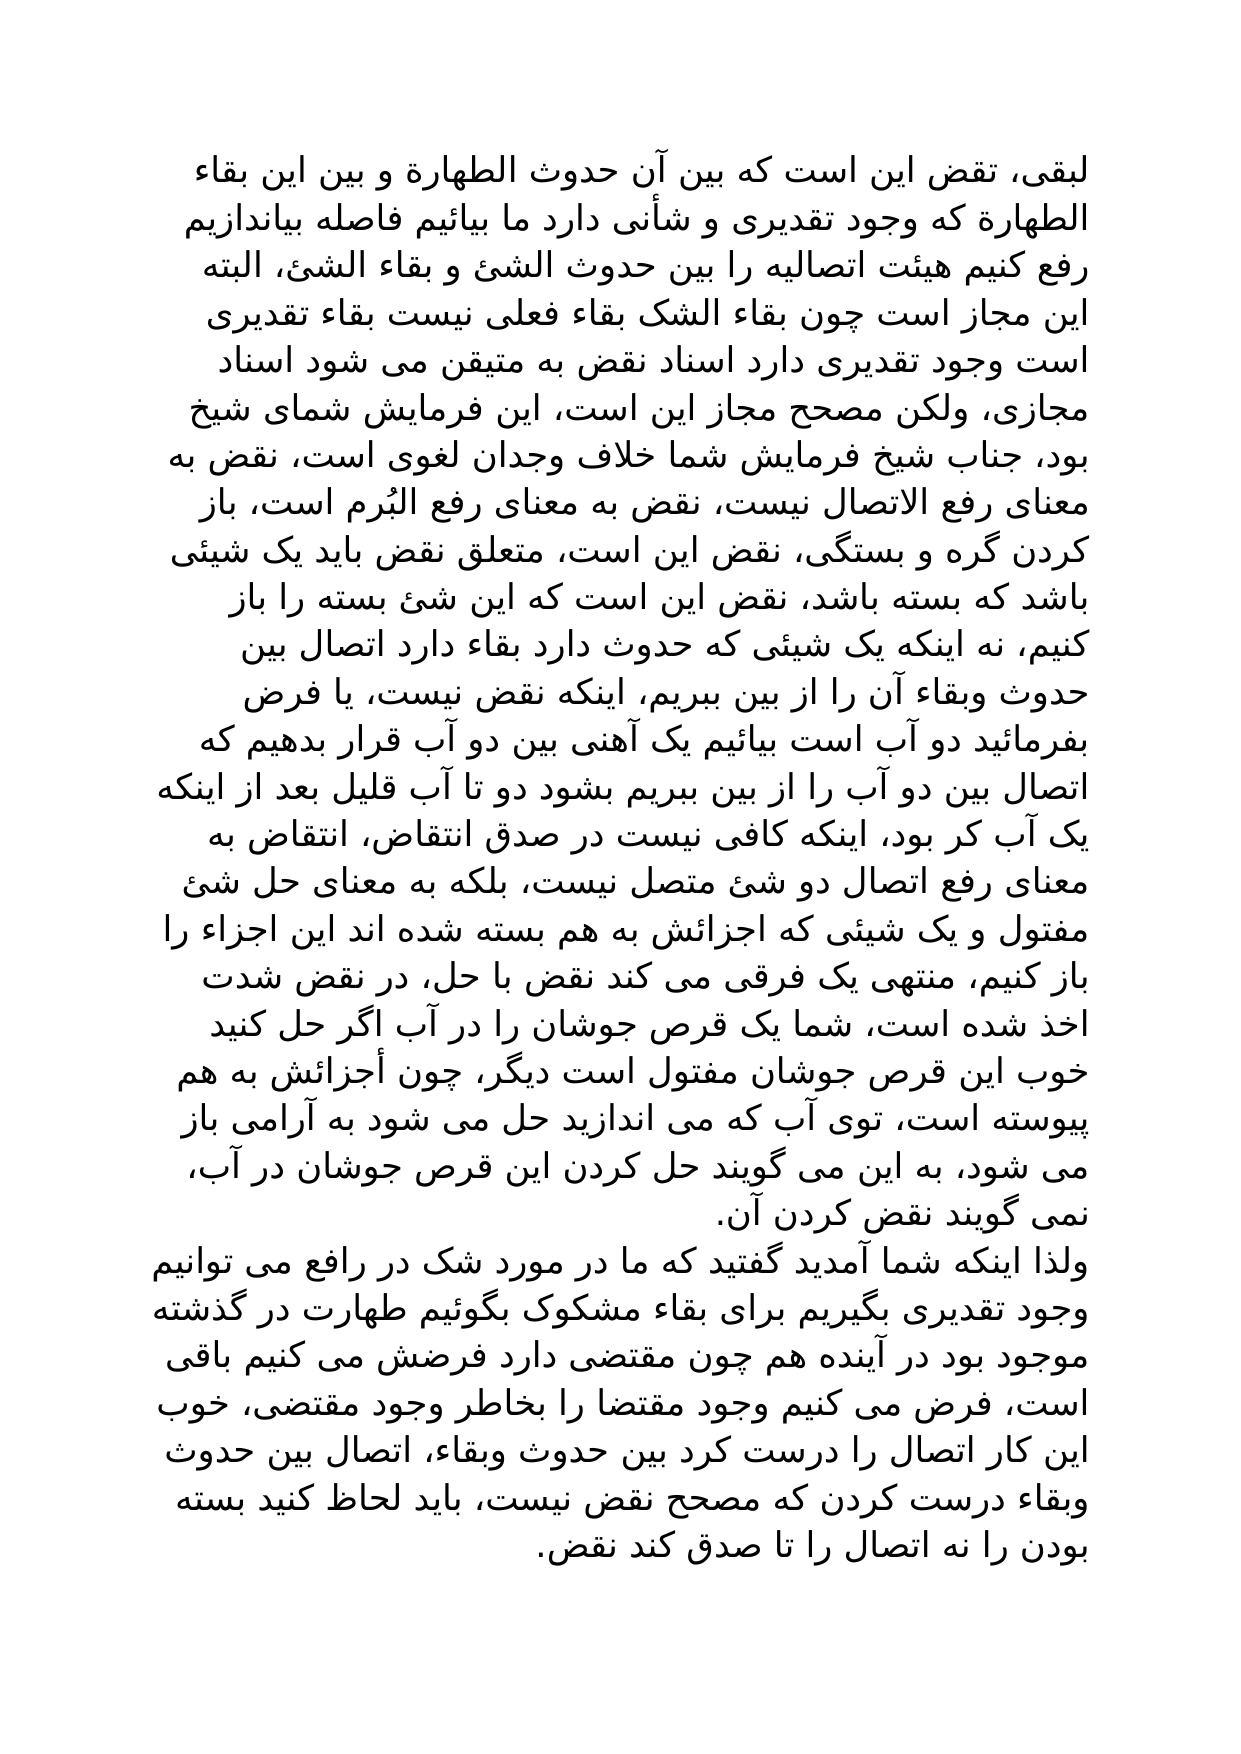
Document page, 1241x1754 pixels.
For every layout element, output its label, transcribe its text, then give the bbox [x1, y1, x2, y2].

text ولذا اینکه شما آمدید گفتید که ما در مورد شک در رافع می توانیم وجود تقدیری بگیریم برای بقاء مشکوک بگوئیم طهارت در گذشته موجود بود در آینده هم چون مقتضی دارد فرضش می کنیم باقی است، فرض می کنیم وجود مقتضا را بخاطر وجود مقتضی، خوب این کار اتصال را درست کرد بین حدوث وبقاء، اتصال بین حدوث وبقاء درست کردن که مصحح نقض نیست، باید لحاظ کنید بسته بودن را نه اتصال را تا صدق کند نقض. [150, 1240, 1090, 1566]
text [150, 150, 1090, 1234]
